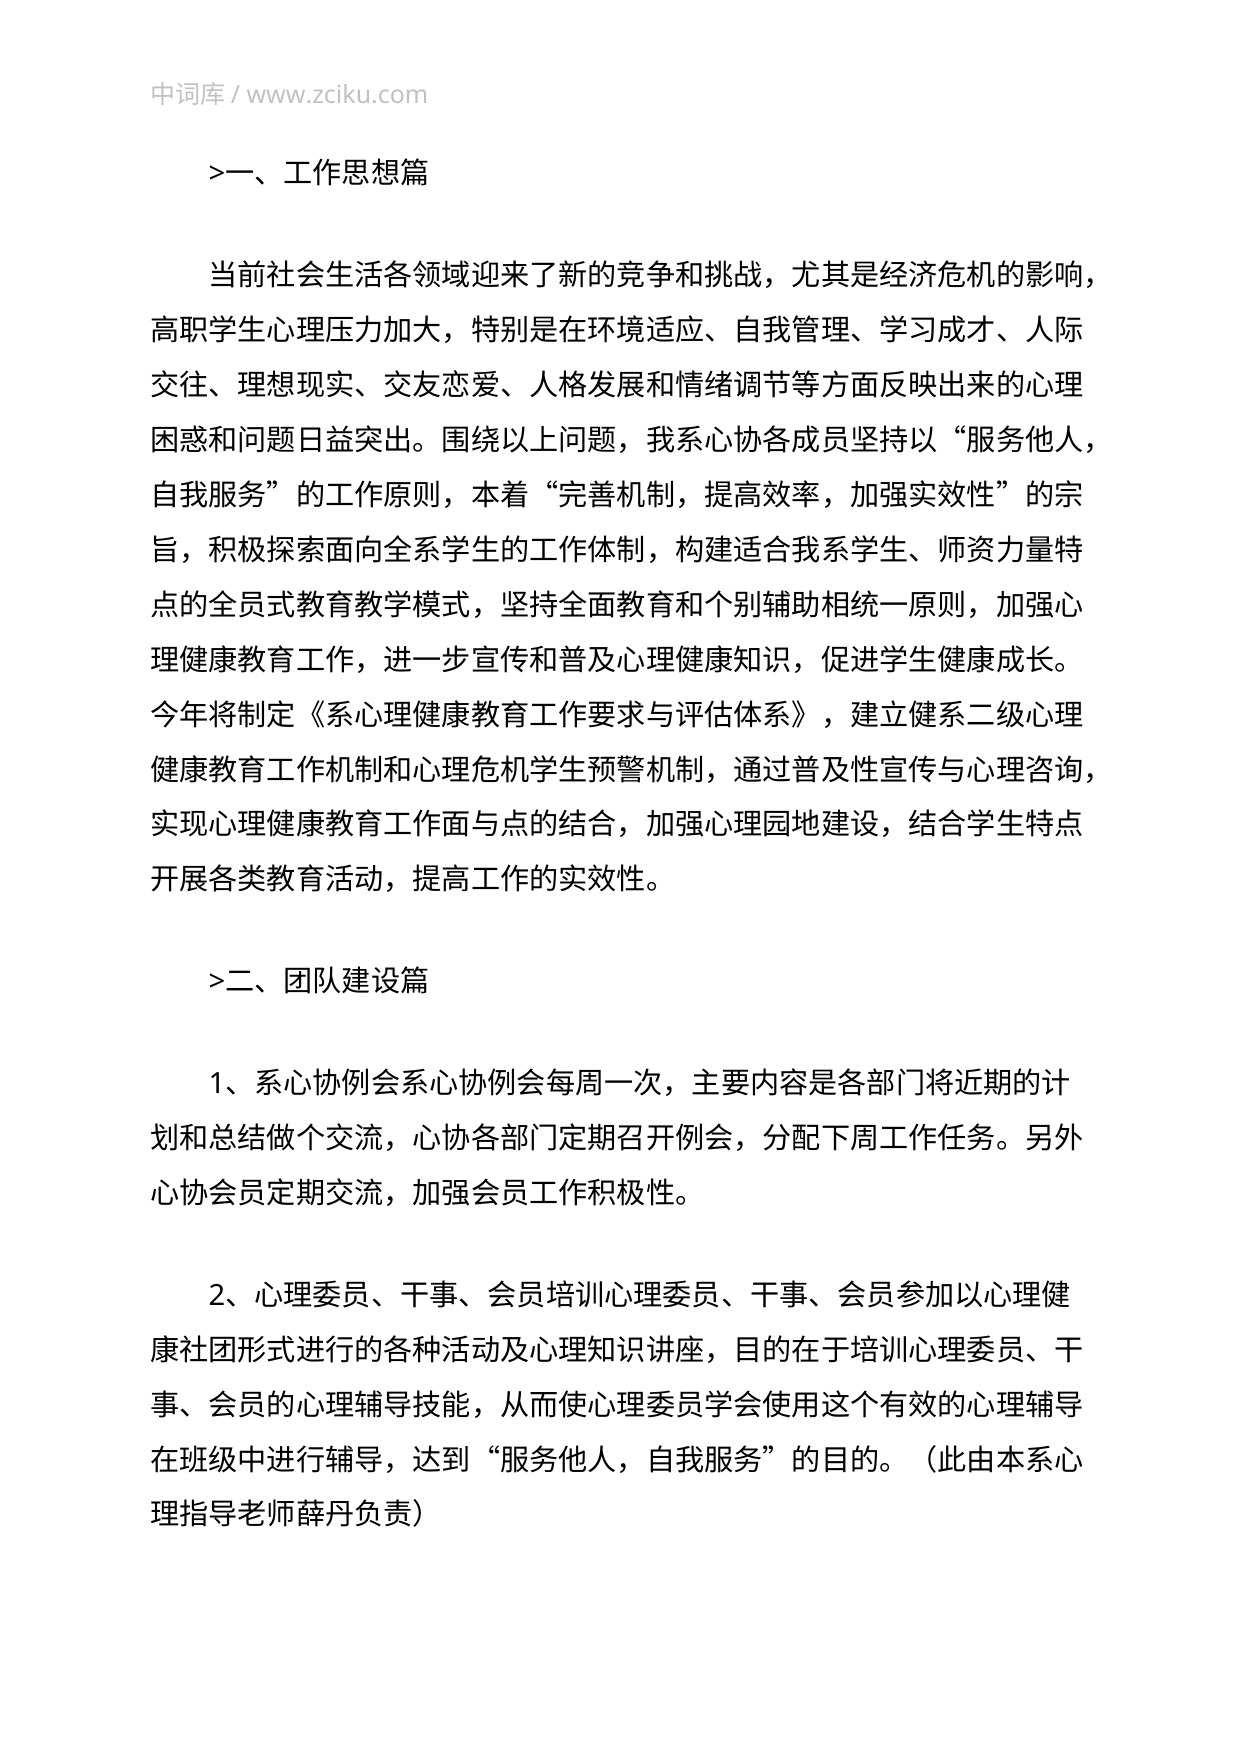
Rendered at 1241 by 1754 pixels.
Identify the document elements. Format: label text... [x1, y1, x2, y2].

text 2、心理委员、干事、会员培训心理委员、干事、会员参加以心理健康社团形式进行的各种活动及心理知识讲座，目的在于培训心理委员、干事、会员的心理辅导技能，从而使心理委员学会使用这个有效的心理辅导在班级中进行辅导，达到“服务他人，自我服务”的目的。（此由本系心理指导老师薛丹负责） [150, 1271, 1090, 1533]
text >一、工作思想篇 [150, 150, 1090, 192]
text >二、团队建设篇 [150, 958, 1090, 1000]
text 当前社会生活各领域迎来了新的竞争和挑战，尤其是经济危机的影响，高职学生心理压力加大，特别是在环境适应、自我管理、学习成才、人际交往、理想现实、交友恋爱、人格发展和情绪调节等方面反映出来的心理困惑和问题日益突出。围绕以上问题，我系心协各成员坚持以“服务他人，自我服务”的工作原则，本着“完善机制，提高效率，加强实效性”的宗旨，积极探索面向全系学生的工作体制，构建适合我系学生、师资力量特点的全员式教育教学模式，坚持全面教育和个别辅助相统一原则，加强心理健康教育工作，进一步宣传和普及心理健康知识，促进学生健康成长。今年将制定《系心理健康教育工作要求与评估体系》，建立健系二级心理健康教育工作机制和心理危机学生预警机制，通过普及性宣传与心理咨询，实现心理健康教育工作面与点的结合，加强心理园地建设，结合学生特点开展各类教育活动，提高工作的实效性。 [150, 252, 1090, 898]
text 1、系心协例会系心协例会每周一次，主要内容是各部门将近期的计划和总结做个交流，心协各部门定期召开例会，分配下周工作任务。另外心协会员定期交流，加强会员工作积极性。 [150, 1059, 1090, 1212]
